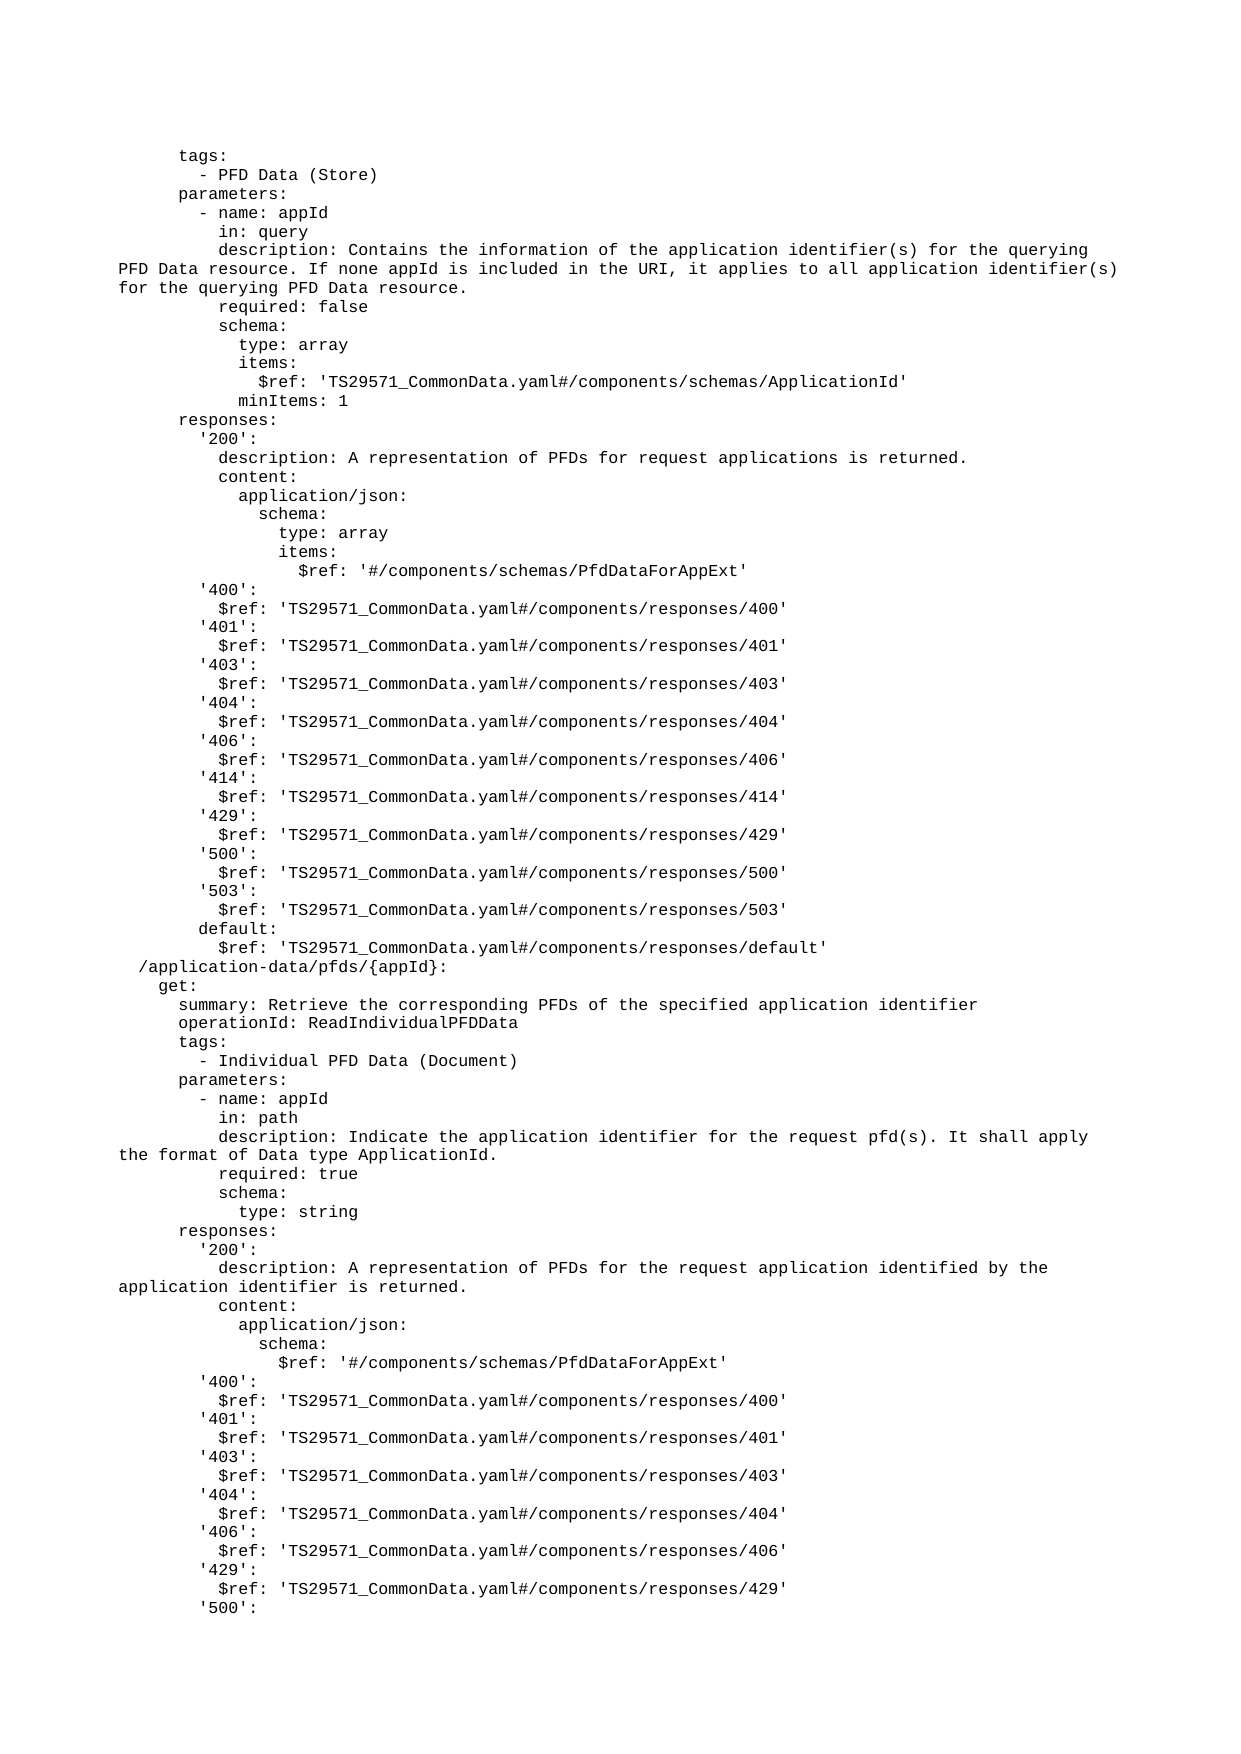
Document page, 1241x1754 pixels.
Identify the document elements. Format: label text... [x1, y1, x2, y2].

text application/json: [118, 1317, 1122, 1336]
text '200': [118, 1241, 1122, 1260]
text '404': [118, 1486, 1122, 1505]
text minItems: 1 [118, 393, 1122, 412]
text $ref: 'TS29571_CommonData.yaml#/components/responses/429' [118, 826, 1122, 845]
text $ref: 'TS29571_CommonData.yaml#/components/responses/500' [118, 864, 1122, 883]
text type: array [118, 525, 1122, 544]
text $ref: 'TS29571_CommonData.yaml#/components/responses/403' [118, 676, 1122, 694]
text '500': [118, 845, 1122, 864]
text '429': [118, 808, 1122, 826]
text - name: appId [118, 204, 1122, 223]
text required: false [118, 298, 1122, 317]
text $ref: 'TS29571_CommonData.yaml#/components/responses/406' [118, 1543, 1122, 1562]
text $ref: 'TS29571_CommonData.yaml#/components/responses/403' [118, 1467, 1122, 1486]
text '403': [118, 657, 1122, 676]
text required: true [118, 1166, 1122, 1185]
text $ref: 'TS29571_CommonData.yaml#/components/responses/default' [118, 939, 1122, 958]
text tags: [118, 148, 1122, 167]
text parameters: [118, 1072, 1122, 1090]
text content: [118, 468, 1122, 487]
text get: [118, 977, 1122, 996]
text type: array [118, 336, 1122, 355]
text $ref: 'TS29571_CommonData.yaml#/components/responses/401' [118, 638, 1122, 657]
text '404': [118, 694, 1122, 713]
text tags: [118, 1034, 1122, 1053]
text schema: [118, 1185, 1122, 1203]
text in: query [118, 223, 1122, 242]
text '414': [118, 770, 1122, 789]
text description: A representation of PFDs for the request application identified by the application identifier is returned. [118, 1260, 1122, 1298]
text /application-data/pfds/{appId}: [118, 958, 1122, 977]
text '500': [118, 1599, 1122, 1618]
text $ref: 'TS29571_CommonData.yaml#/components/responses/400' [118, 1392, 1122, 1411]
text '401': [118, 1411, 1122, 1430]
text description: Contains the information of the application identifier(s) for the querying PFD Data resource. If none appId is included in the URI, it applies to all application identifier(s) for the querying PFD Data resource. [118, 242, 1122, 298]
text summary: Retrieve the corresponding PFDs of the specified application identifier [118, 996, 1122, 1015]
text $ref: 'TS29571_CommonData.yaml#/components/responses/400' [118, 600, 1122, 619]
text '406': [118, 1524, 1122, 1543]
text schema: [118, 317, 1122, 336]
text - Individual PFD Data (Document) [118, 1053, 1122, 1072]
text '503': [118, 883, 1122, 902]
text '400': [118, 1373, 1122, 1392]
text $ref: 'TS29571_CommonData.yaml#/components/schemas/ApplicationId' [118, 374, 1122, 393]
text schema: [118, 506, 1122, 525]
text - name: appId [118, 1090, 1122, 1109]
text $ref: '#/components/schemas/PfdDataForAppExt' [118, 1354, 1122, 1373]
text $ref: 'TS29571_CommonData.yaml#/components/responses/404' [118, 1505, 1122, 1524]
text items: [118, 355, 1122, 374]
text responses: [118, 1222, 1122, 1241]
text schema: [118, 1336, 1122, 1354]
text '403': [118, 1449, 1122, 1467]
text $ref: 'TS29571_CommonData.yaml#/components/responses/404' [118, 713, 1122, 732]
text default: [118, 921, 1122, 939]
text responses: [118, 412, 1122, 431]
text '406': [118, 732, 1122, 751]
text $ref: 'TS29571_CommonData.yaml#/components/responses/503' [118, 902, 1122, 921]
text - PFD Data (Store) [118, 167, 1122, 185]
text $ref: 'TS29571_CommonData.yaml#/components/responses/429' [118, 1581, 1122, 1599]
text operationId: ReadIndividualPFDData [118, 1015, 1122, 1034]
text $ref: 'TS29571_CommonData.yaml#/components/responses/406' [118, 751, 1122, 770]
text items: [118, 544, 1122, 562]
text '400': [118, 581, 1122, 600]
text $ref: '#/components/schemas/PfdDataForAppExt' [118, 562, 1122, 581]
text '429': [118, 1562, 1122, 1581]
text parameters: [118, 185, 1122, 204]
text description: Indicate the application identifier for the request pfd(s). It shall apply the format of Data type ApplicationId. [118, 1128, 1122, 1166]
text $ref: 'TS29571_CommonData.yaml#/components/responses/414' [118, 789, 1122, 808]
text description: A representation of PFDs for request applications is returned. [118, 449, 1122, 468]
text '401': [118, 619, 1122, 638]
text in: path [118, 1109, 1122, 1128]
text content: [118, 1298, 1122, 1317]
text application/json: [118, 487, 1122, 506]
text '200': [118, 431, 1122, 449]
text $ref: 'TS29571_CommonData.yaml#/components/responses/401' [118, 1430, 1122, 1449]
text type: string [118, 1203, 1122, 1222]
